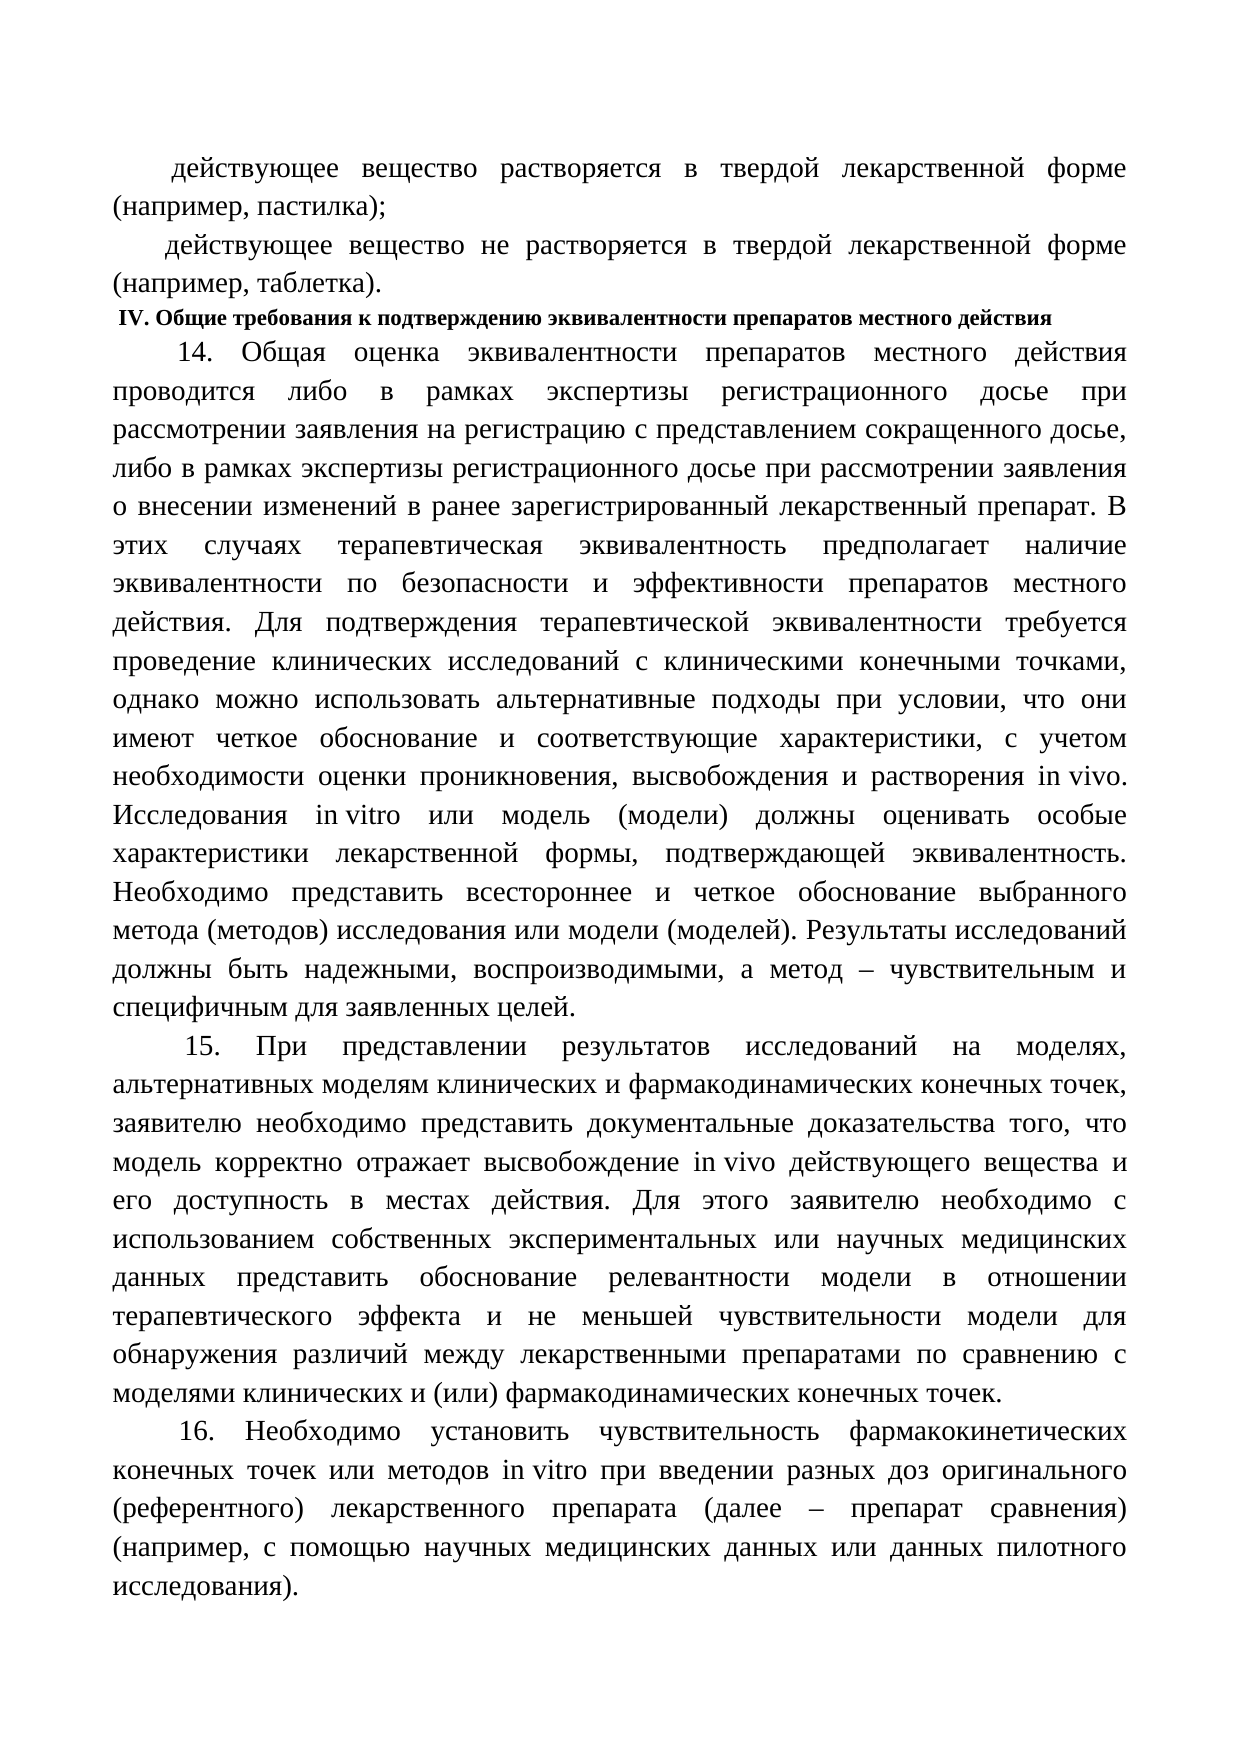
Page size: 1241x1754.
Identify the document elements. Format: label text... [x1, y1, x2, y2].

text действующее вещество растворяется в твердой лекарственной форме (например, пастилка); [112, 150, 1128, 222]
text IV. Общие требования к подтверждению эквивалентности препаратов местного действия [112, 304, 1128, 331]
text 14. Общая оценка эквивалентности препаратов местного действия проводится либо в рамках экспертизы регистрационного досье при рассмотрении заявления на регистрацию с представлением сокращенного досье, либо в рамках экспертизы регистрационного досье при рассмотрении заявления о внесении изменений в ранее зарегистрированный лекарственный препарат. В этих случаях терапевтическая эквивалентность предполагает наличие эквивалентности по безопасности и эффективности препаратов местного действия. Для подтверждения терапевтической эквивалентности требуется проведение клинических исследований с клиническими конечными точками, однако можно использовать альтернативные подходы при условии, что они имеют четкое обоснование и соответствующие характеристики, с учетом необходимости оценки проникновения, высвобождения и растворения in vivo. Исследования in vitro или модель (модели) должны оценивать особые характеристики лекарственной формы, подтверждающей эквивалентность. Необходимо представить всестороннее и четкое обоснование выбранного метода (методов) исследования или модели (моделей). Результаты исследований должны быть надежными, воспроизводимыми, а метод – чувствительным и специфичным для заявленных целей. [112, 334, 1128, 1023]
text действующее вещество не растворяется в твердой лекарственной форме (например, таблетка). [112, 227, 1128, 299]
text 15. При представлении результатов исследований на моделях, альтернативных моделям клинических и фармакодинамических конечных точек, заявителю необходимо представить документальные доказательства того, что модель корректно отражает высвобождение in vivo действующего вещества и его доступность в местах действия. Для этого заявителю необходимо с использованием собственных экспериментальных или научных медицинских данных представить обоснование релевантности модели в отношении терапевтического эффекта и не меньшей чувствительности модели для обнаружения различий между лекарственными препаратами по сравнению с моделями клинических и (или) фармакодинамических конечных точек. [112, 1028, 1128, 1408]
text 16. Необходимо установить чувствительность фармакокинетических конечных точек или методов in vitro при введении разных доз оригинального (референтного) лекарственного препарата (далее – препарат сравнения) (например, с помощью научных медицинских данных или данных пилотного исследования). [112, 1413, 1128, 1601]
